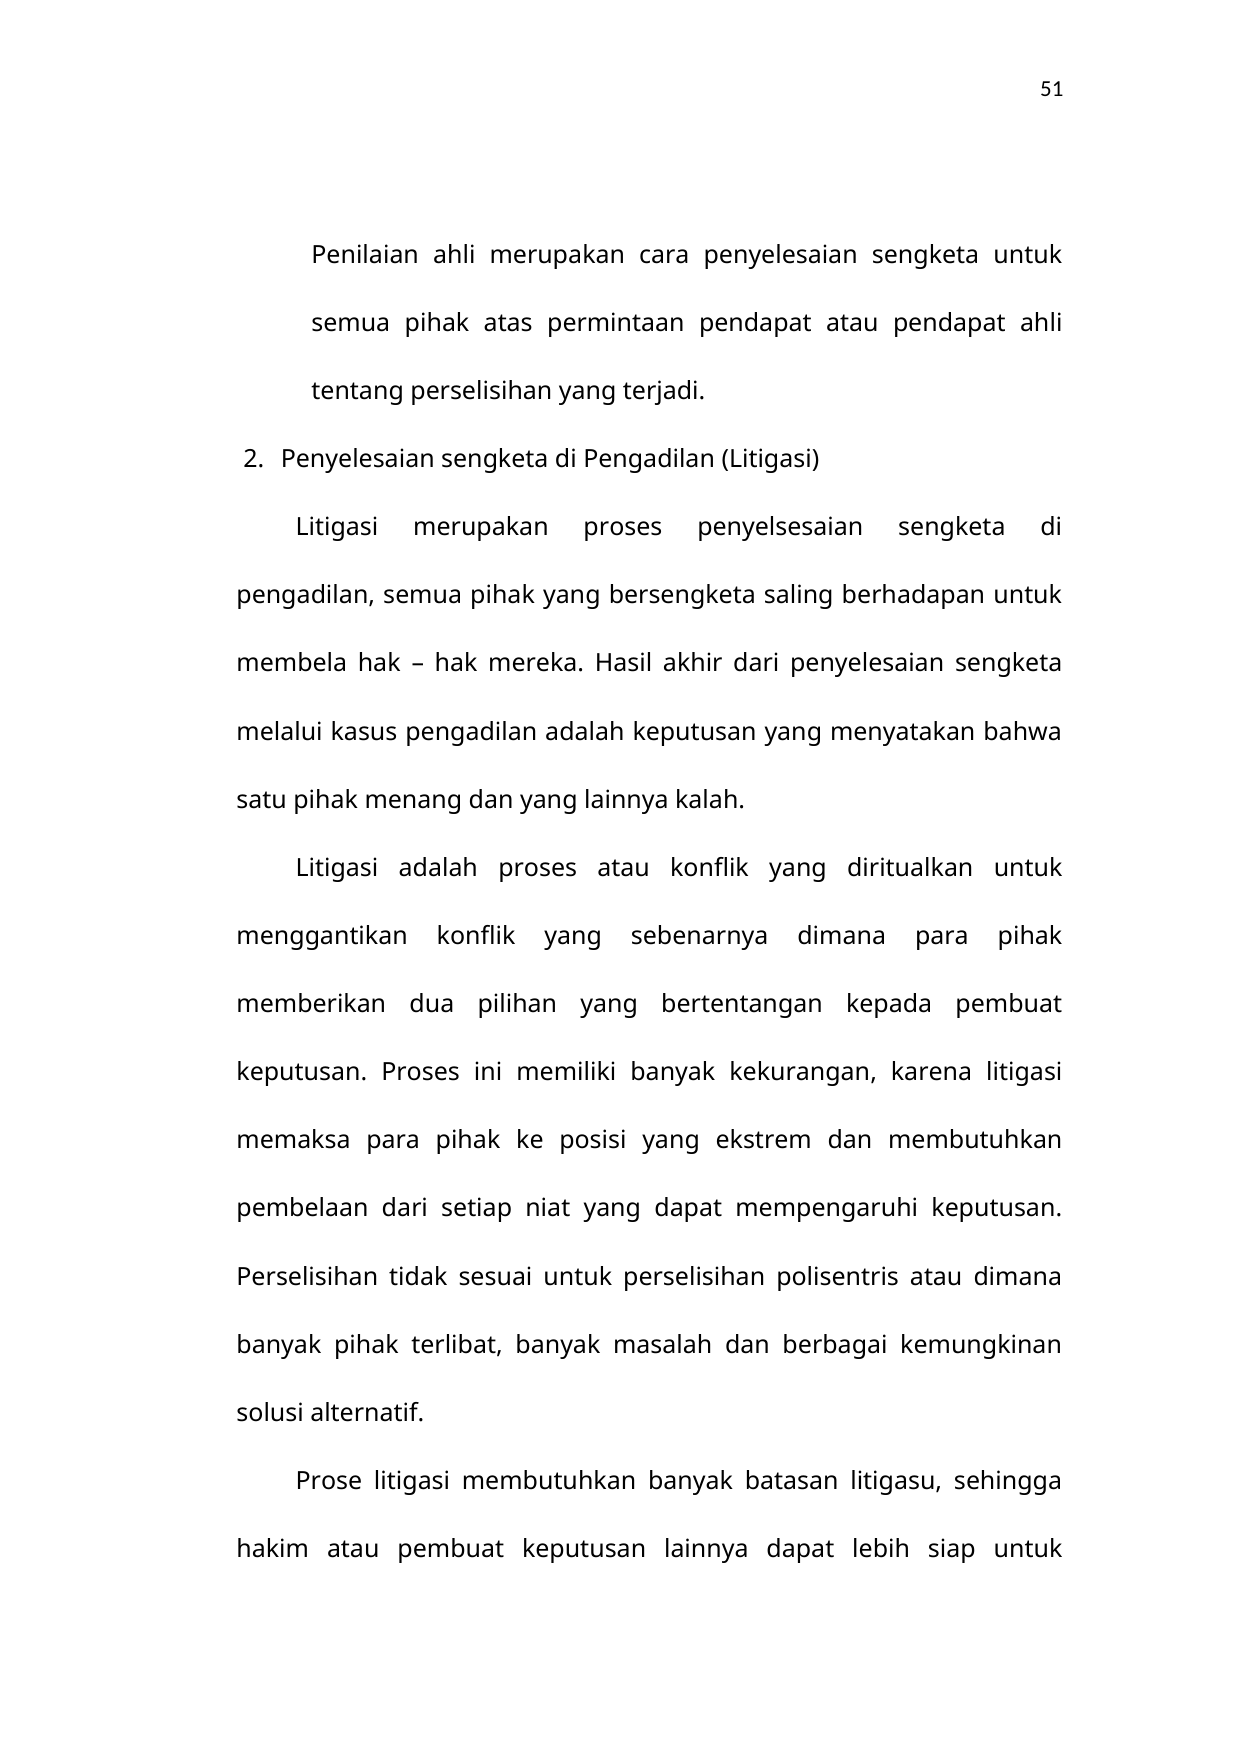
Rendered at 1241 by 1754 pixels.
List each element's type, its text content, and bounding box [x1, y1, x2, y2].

text Litigasi merupakan proses penyelsesaian sengketa di pengadilan, semua pihak yang bersengketa saling berhadapan untuk membela hak – hak mereka. Hasil akhir dari penyelesaian sengketa melalui kasus pengadilan adalah keputusan yang menyatakan bahwa satu pihak menang dan yang lainnya kalah. [236, 509, 1063, 815]
list Penyelesaian sengketa di Pengadilan (Litigasi) [243, 441, 1063, 475]
text Penilaian ahli merupakan cara penyelesaian sengketa untuk semua pihak atas permintaan pendapat atau pendapat ahli tentang perselisihan yang terjadi. [311, 236, 1063, 407]
text Litigasi adalah proses atau konflik yang diritualkan untuk menggantikan konflik yang sebenarnya dimana para pihak memberikan dua pilihan yang bertentangan kepada pembuat keputusan. Proses ini memiliki banyak kekurangan, karena litigasi memaksa para pihak ke posisi yang ekstrem dan membutuhkan pembelaan dari setiap niat yang dapat mempengaruhi keputusan. Perselisihan tidak sesuai untuk perselisihan polisentris atau dimana banyak pihak terlibat, banyak masalah dan berbagai kemungkinan solusi alternatif. [236, 849, 1063, 1428]
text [236, 1462, 1063, 1565]
